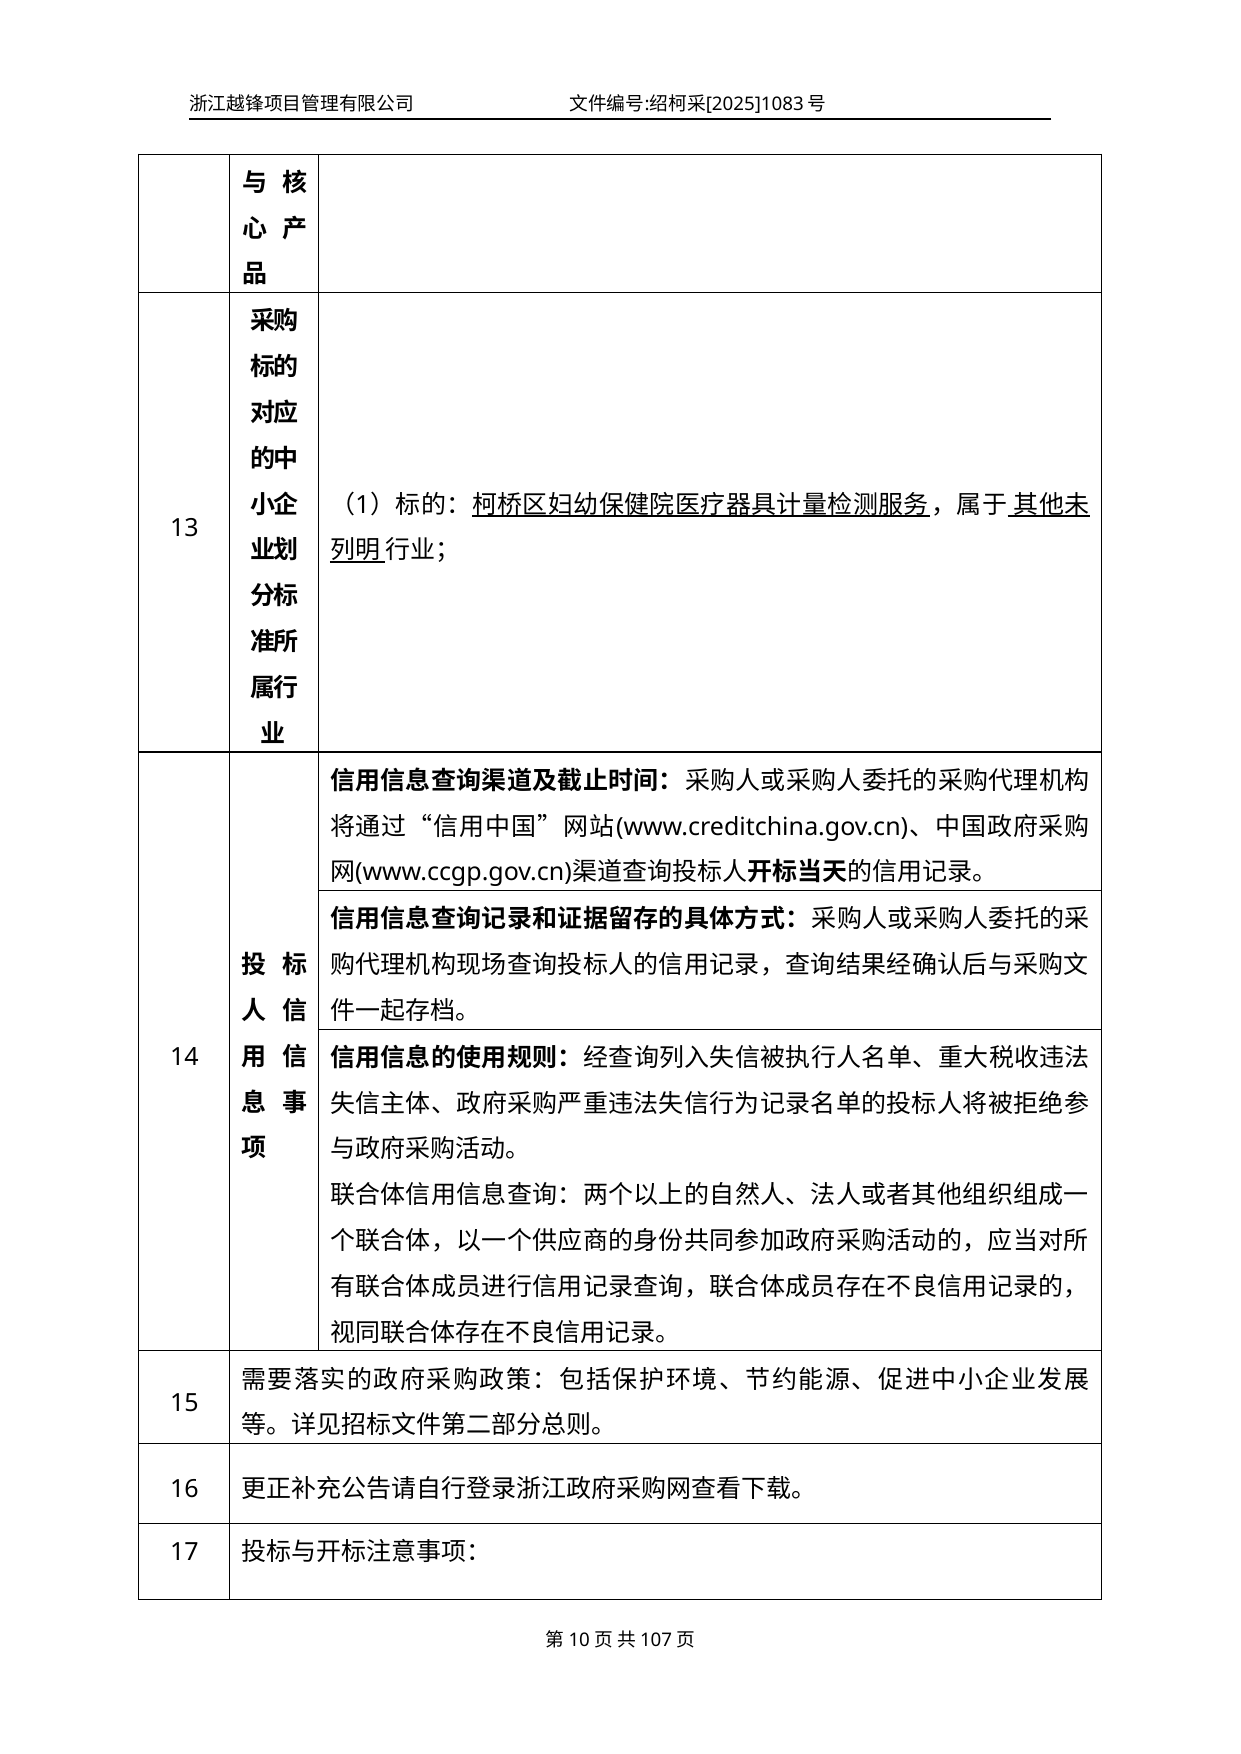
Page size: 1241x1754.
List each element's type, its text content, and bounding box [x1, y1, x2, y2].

table_cell 项目属性与核心产品 [230, 155, 318, 292]
table_cell 信用信息的使用规则：经查询列入失信被执行人名单、重大税收违法失信主体、政府采购严重违法失信行为记录名单的投标人将被拒绝参与政府采购活动。 联合体信用信息查询：两个以上的自然人、法人或者其他组织组成一个联合体，以一个供应商的身份共同参加政府采购活动的，应当对所有联合体成员进行信用记录查询，联合体成员存在不良信用记录的，视同联合体存在不良信用记录。 [319, 1030, 1101, 1350]
table_cell 信用信息查询记录和证据留存的具体方式：采购人或采购人委托的采购代理机构现场查询投标人的信用记录，查询结果经确认后与采购文件一起存档。 [319, 891, 1101, 1028]
table_cell 15 [139, 1351, 229, 1443]
table_cell 14 [139, 753, 229, 1350]
table_cell 17 [139, 1524, 229, 1599]
table_cell 16 [139, 1444, 229, 1523]
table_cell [230, 1524, 1101, 1599]
table_cell （1）标的：柯桥区妇幼保健院医疗器具计量检测服务，属于 其他未列明 行业； [319, 293, 1101, 751]
table_cell 更正补充公告请自行登录浙江政府采购网查看下载。 [230, 1444, 1101, 1523]
table_cell 信用信息查询渠道及截止时间：采购人或采购人委托的采购代理机构将通过“信用中国”网站(www.creditchina.gov.cn)、中国政府采购网(www.ccgp.gov.cn)渠道查询投标人开标当天的信用记录。 [319, 753, 1101, 890]
table_cell 需要落实的政府采购政策：包括保护环境、节约能源、促进中小企业发展等。详见招标文件第二部分总则。 [230, 1351, 1101, 1443]
table_cell 投标人信用信息事项 [230, 753, 318, 1350]
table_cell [319, 155, 1101, 292]
table_cell 12 [139, 155, 229, 292]
table_cell 采购标的对应的中小企业划分标准所属行业 [230, 293, 318, 751]
table_cell 13 [139, 293, 229, 751]
